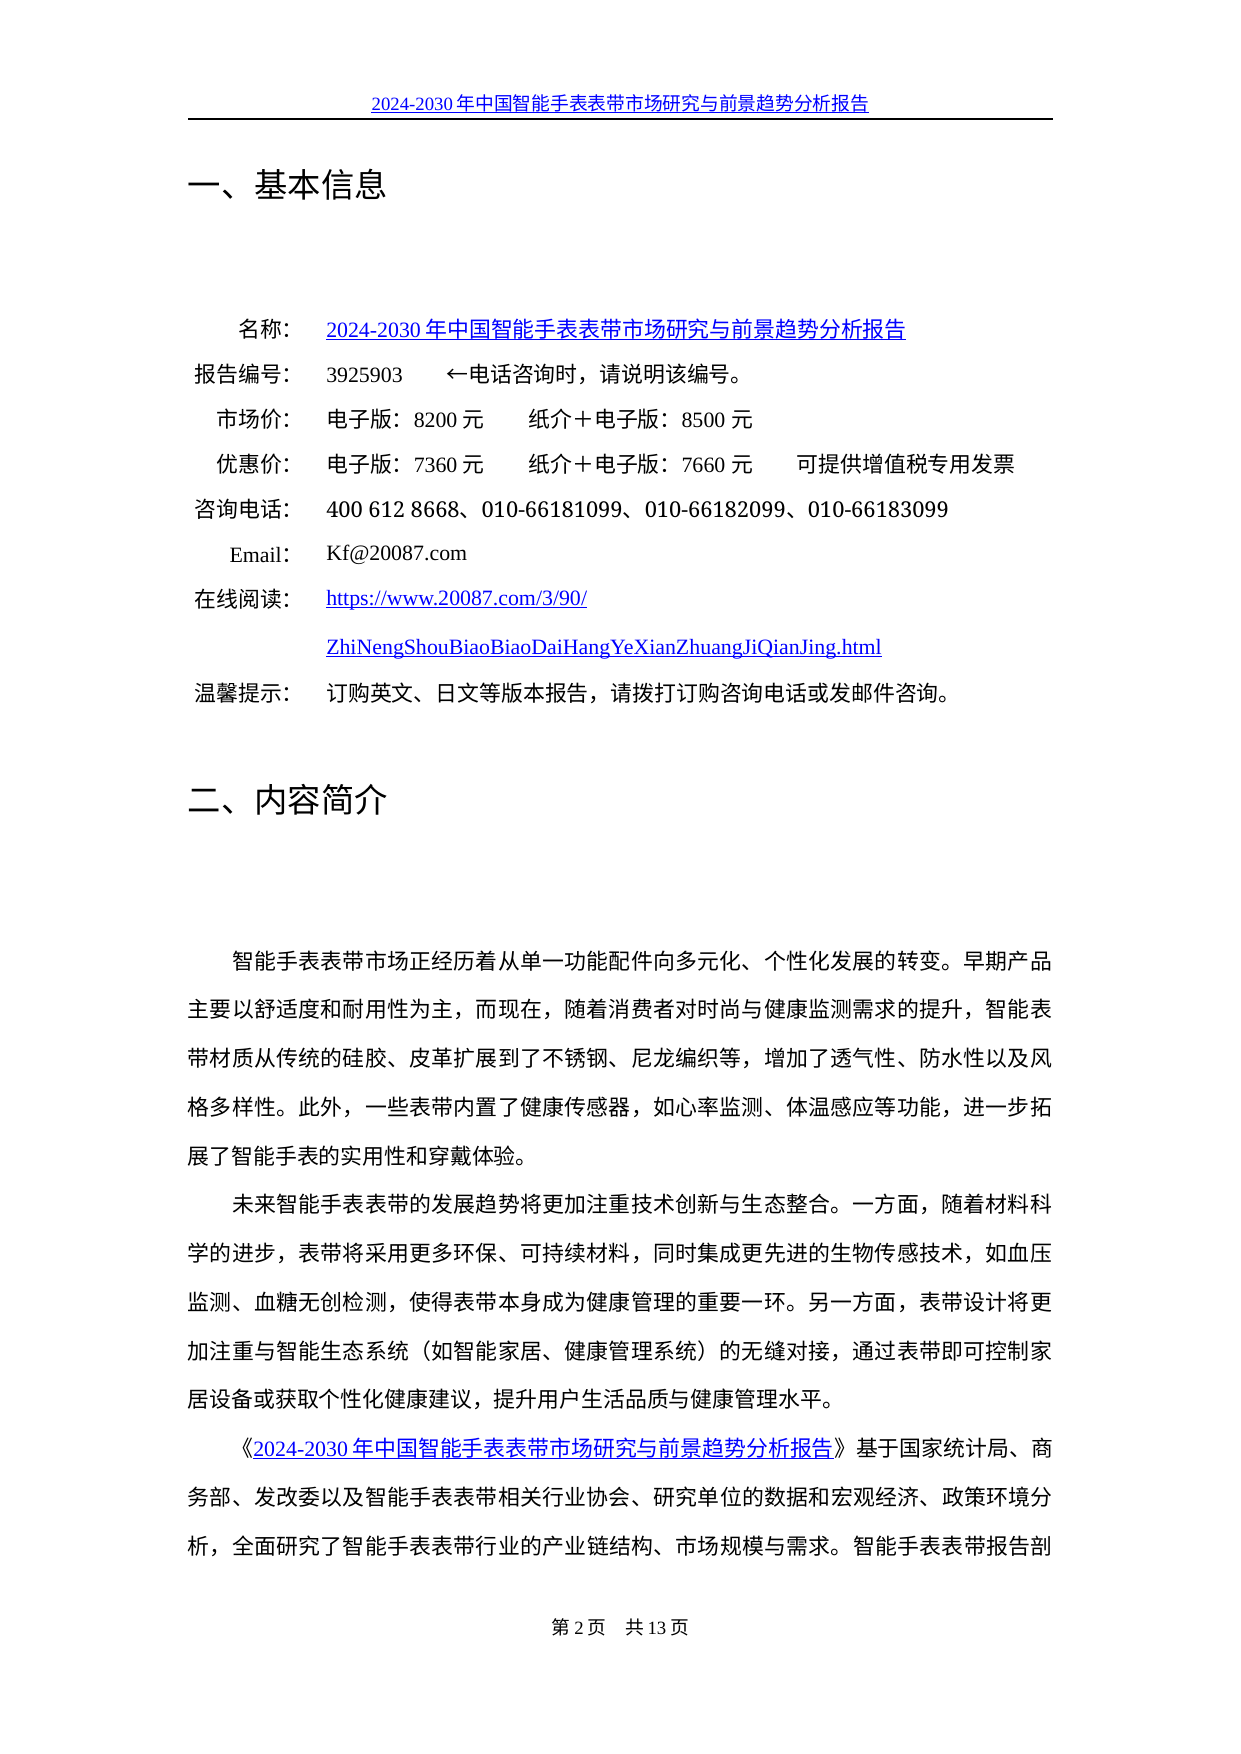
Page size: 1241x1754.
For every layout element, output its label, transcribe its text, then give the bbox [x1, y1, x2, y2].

table_cell 3925903 ←电话咨询时，请说明该编号。 [315, 357, 1073, 402]
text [187, 943, 1053, 1561]
table_cell 订购英文、日文等版本报告，请拨打订购咨询电话或发邮件咨询。 [315, 675, 1073, 720]
table_cell Kf@20087.com [315, 537, 1073, 582]
title 二、内容简介 [187, 766, 1053, 831]
table_cell 电子版：7360 元 纸介＋电子版：7660 元 可提供增值税专用发票 [315, 447, 1073, 492]
table_cell 优惠价： [167, 447, 315, 492]
table_cell 报告编号： [167, 357, 315, 402]
table_cell 咨询电话： [167, 492, 315, 537]
table_cell 温馨提示： [167, 675, 315, 720]
table_cell Email： [167, 537, 315, 582]
table_cell 市场价： [167, 402, 315, 447]
table_header 2024-2030年中国智能手表表带市场研究与前景趋势分析报告 [315, 312, 1073, 357]
table_header 名称： [167, 312, 315, 357]
table_cell 电子版：8200 元 纸介＋电子版：8500 元 [315, 402, 1073, 447]
table_cell 400 612 8668、010-66181099、010-66182099、010-66183099 [315, 492, 1073, 537]
table_cell [315, 582, 1073, 675]
title 一、基本信息 [187, 150, 1053, 215]
table_cell 在线阅读： [167, 582, 315, 675]
